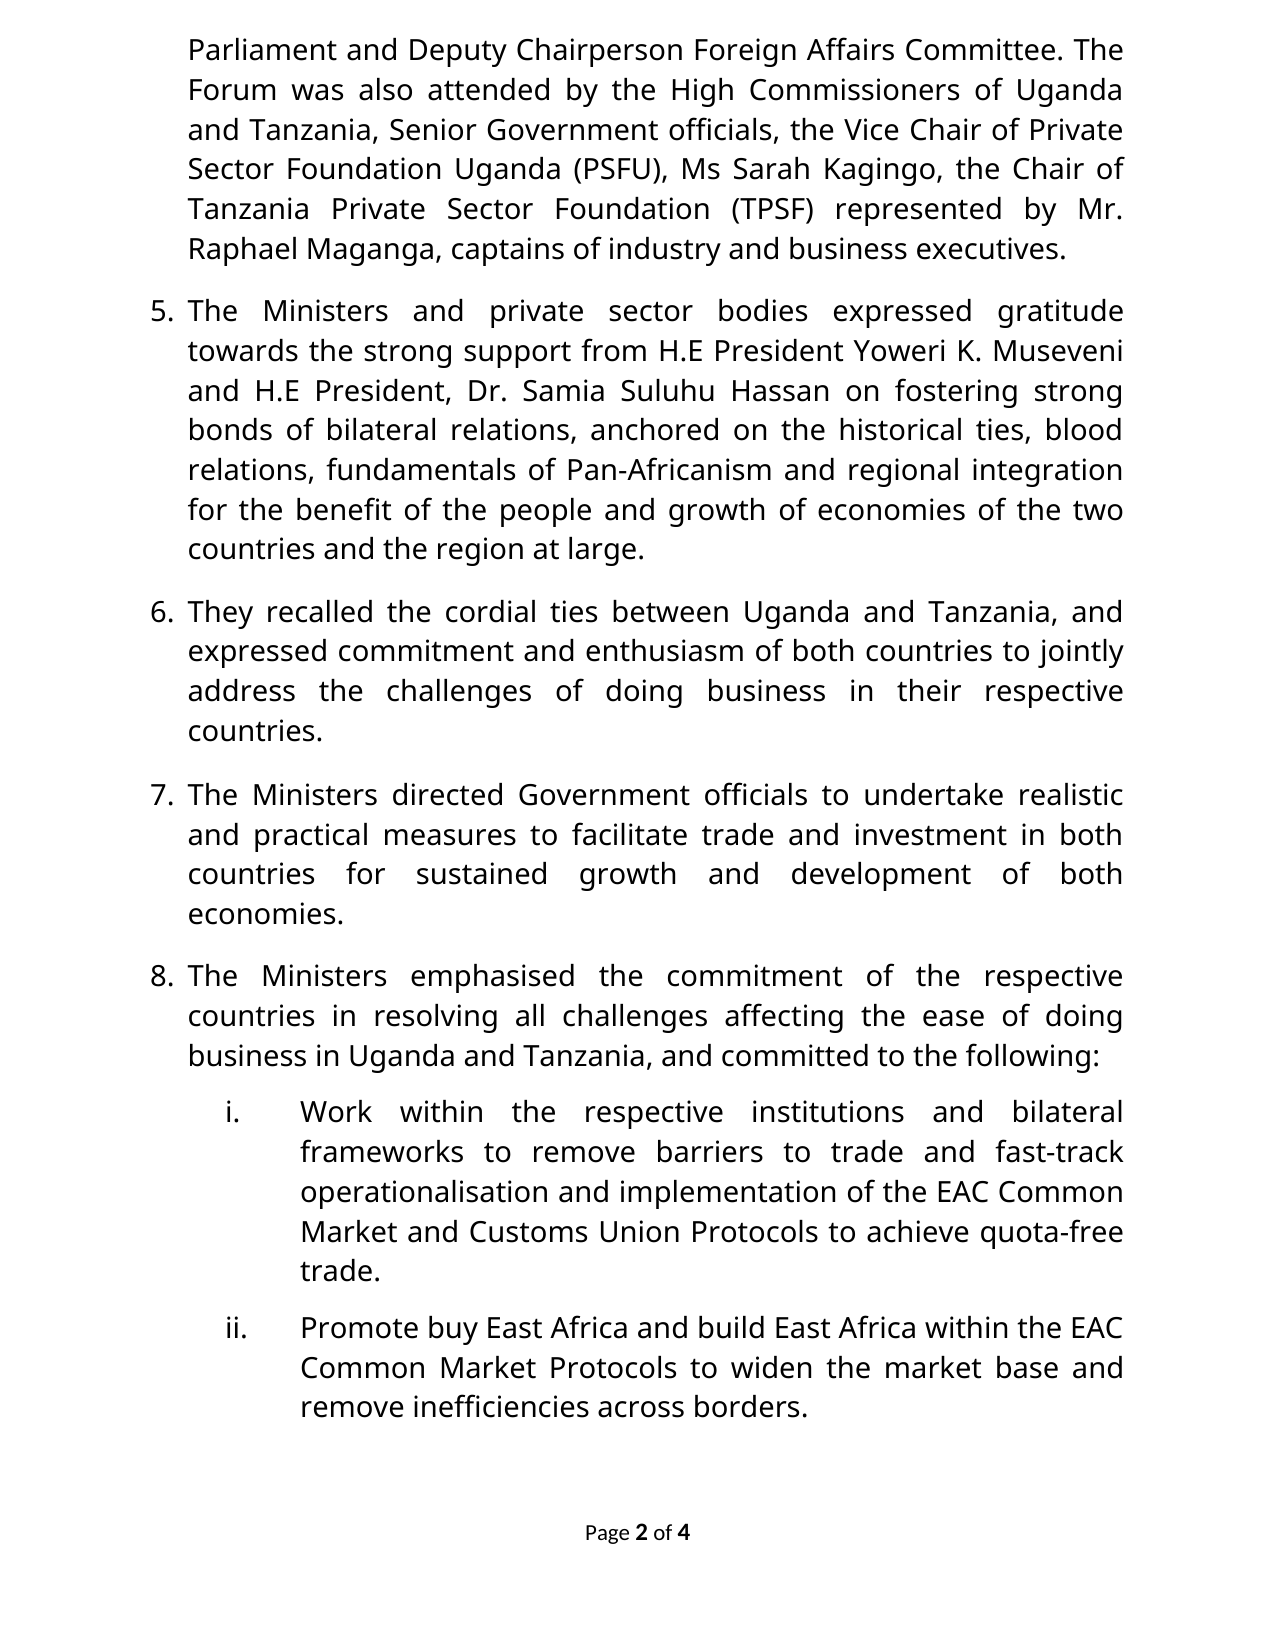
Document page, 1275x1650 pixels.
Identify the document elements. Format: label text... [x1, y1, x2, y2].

list The Ministers and private sector bodies expressed gratitude towards the strong support from H.E President Yoweri K. Museveni and H.E President, Dr. Samia Suluhu Hassan on fostering strong bonds of bilateral relations, anchored on the historical ties, blood relations, fundamentals of Pan-Africanism and regional integration for the benefit of the people and growth of economies of the two countries and the region at large. [150, 290, 1125, 568]
list They recalled the cordial ties between Uganda and Tanzania, and expressed commitment and enthusiasm of both countries to jointly address the challenges of doing business in their respective countries. [150, 591, 1125, 750]
list The Ministers emphasised the commitment of the respective countries in resolving all challenges affecting the ease of doing business in Uganda and Tanzania, and committed to the following: [150, 956, 1125, 1075]
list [150, 29, 1125, 268]
list Work within the respective institutions and bilateral frameworks to remove barriers to trade and fast-track operationalisation and implementation of the EAC Common Market and Customs Union Protocols to achieve quota-free trade. [225, 1092, 1125, 1290]
list Promote buy East Africa and build East Africa within the EAC Common Market Protocols to widen the market base and remove inefficiencies across borders. [225, 1307, 1125, 1426]
list The Ministers directed Government officials to undertake realistic and practical measures to facilitate trade and investment in both countries for sustained growth and development of both economies. [150, 774, 1125, 933]
